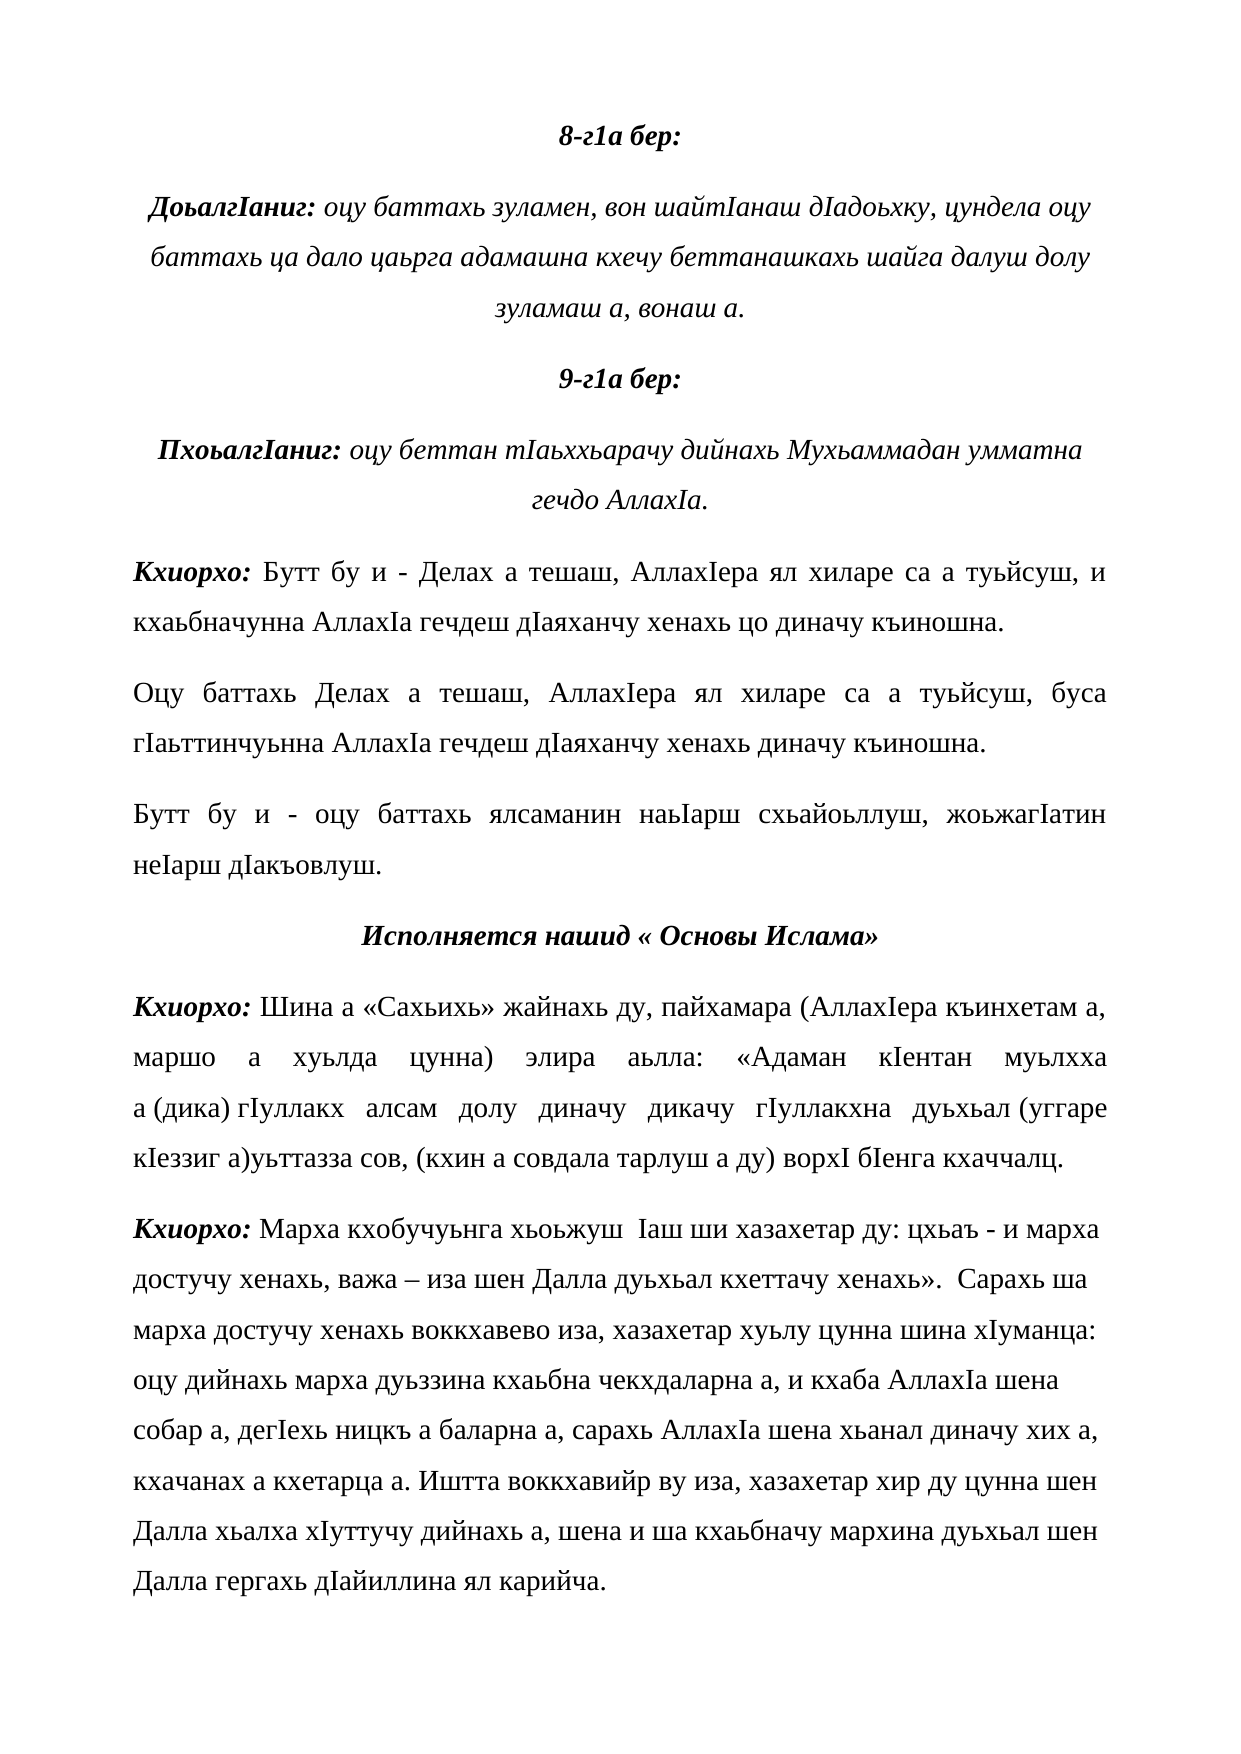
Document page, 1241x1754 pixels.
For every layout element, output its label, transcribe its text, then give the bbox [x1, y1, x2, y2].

text ДоьалгIаниг: оцу баттахь зуламен, вон шайтIанаш дIадоьхку, цундела оцу баттахь ца дало цаьрга адамашна кхечу беттанашкахь шайга далуш долу зуламаш а, вонаш а. [133, 189, 1107, 323]
text 8-г1а бер: [133, 118, 1107, 152]
text Кхиорхо: Шина а «Сахьихь» жайнахь ду, пайхамара (АллахIера къинхетам а, маршо а хуьлда цунна) элира аьлла: «Адаман кIентан муьлхха а (дика) гIуллакх алсам долу диначу дикачу гIуллакхна дуьхьал (уггаре кIеззиг а)уьттазза сов, (кхин а совдала тарлуш а ду) ворхI бIенга кхаччалц. [133, 989, 1107, 1174]
text Исполняется нашид « Основы Ислама» [133, 918, 1107, 952]
text Кхиорхо: Бутт бу и - Делах а тешаш, АллахIера ял хиларе са а туьйсуш, и кхаьбначунна АллахIа гечдеш дIаяханчу хенахь цо диначу къиношна. [133, 554, 1107, 637]
text 9-г1а бер: [133, 361, 1107, 394]
text ПхоьалгIаниг: оцу беттан тIаьххьарачу дийнахь Мухьаммадан умматна гечдо АллахIа. [133, 432, 1107, 516]
text Кхиорхо: Марха кхобучуьнга хьоьжуш Iаш ши хазахетар ду: цхьаъ - и марха достучу хенахь, важа – иза шен Далла дуьхьал кхеттачу хенахь». Сарахь ша марха достучу хенахь воккхавево иза, хазахетар хуьлу цунна шина хIуманца: оцу дийнахь марха дуьззина кхаьбна чекхдаларна а, и кхаба АллахIа шена собар а, дегIехь ницкъ а баларна а, сарахь АллахIа шена хьанал диначу хих а, кхачанах а кхетарца а. Иштта воккхавийр ву иза, хазахетар хир ду цунна шен Далла хьалха хIуттучу дийнахь а, шена и ша кхаьбначу мархина дуьхьал шен Далла гергахь дIайиллина ял карийча. [133, 1211, 1107, 1597]
text Оцу баттахь Делах а тешаш, АллахIера ял хиларе са а туьйсуш, буса гIаьттинчуьнна АллахIа гечдеш дIаяханчу хенахь диначу къиношна. [133, 675, 1107, 759]
text Бутт бу и - оцу баттахь ялсаманин наьIарш схьайоьллуш, жоьжагIатин неIарш дIакъовлуш. [133, 797, 1107, 880]
